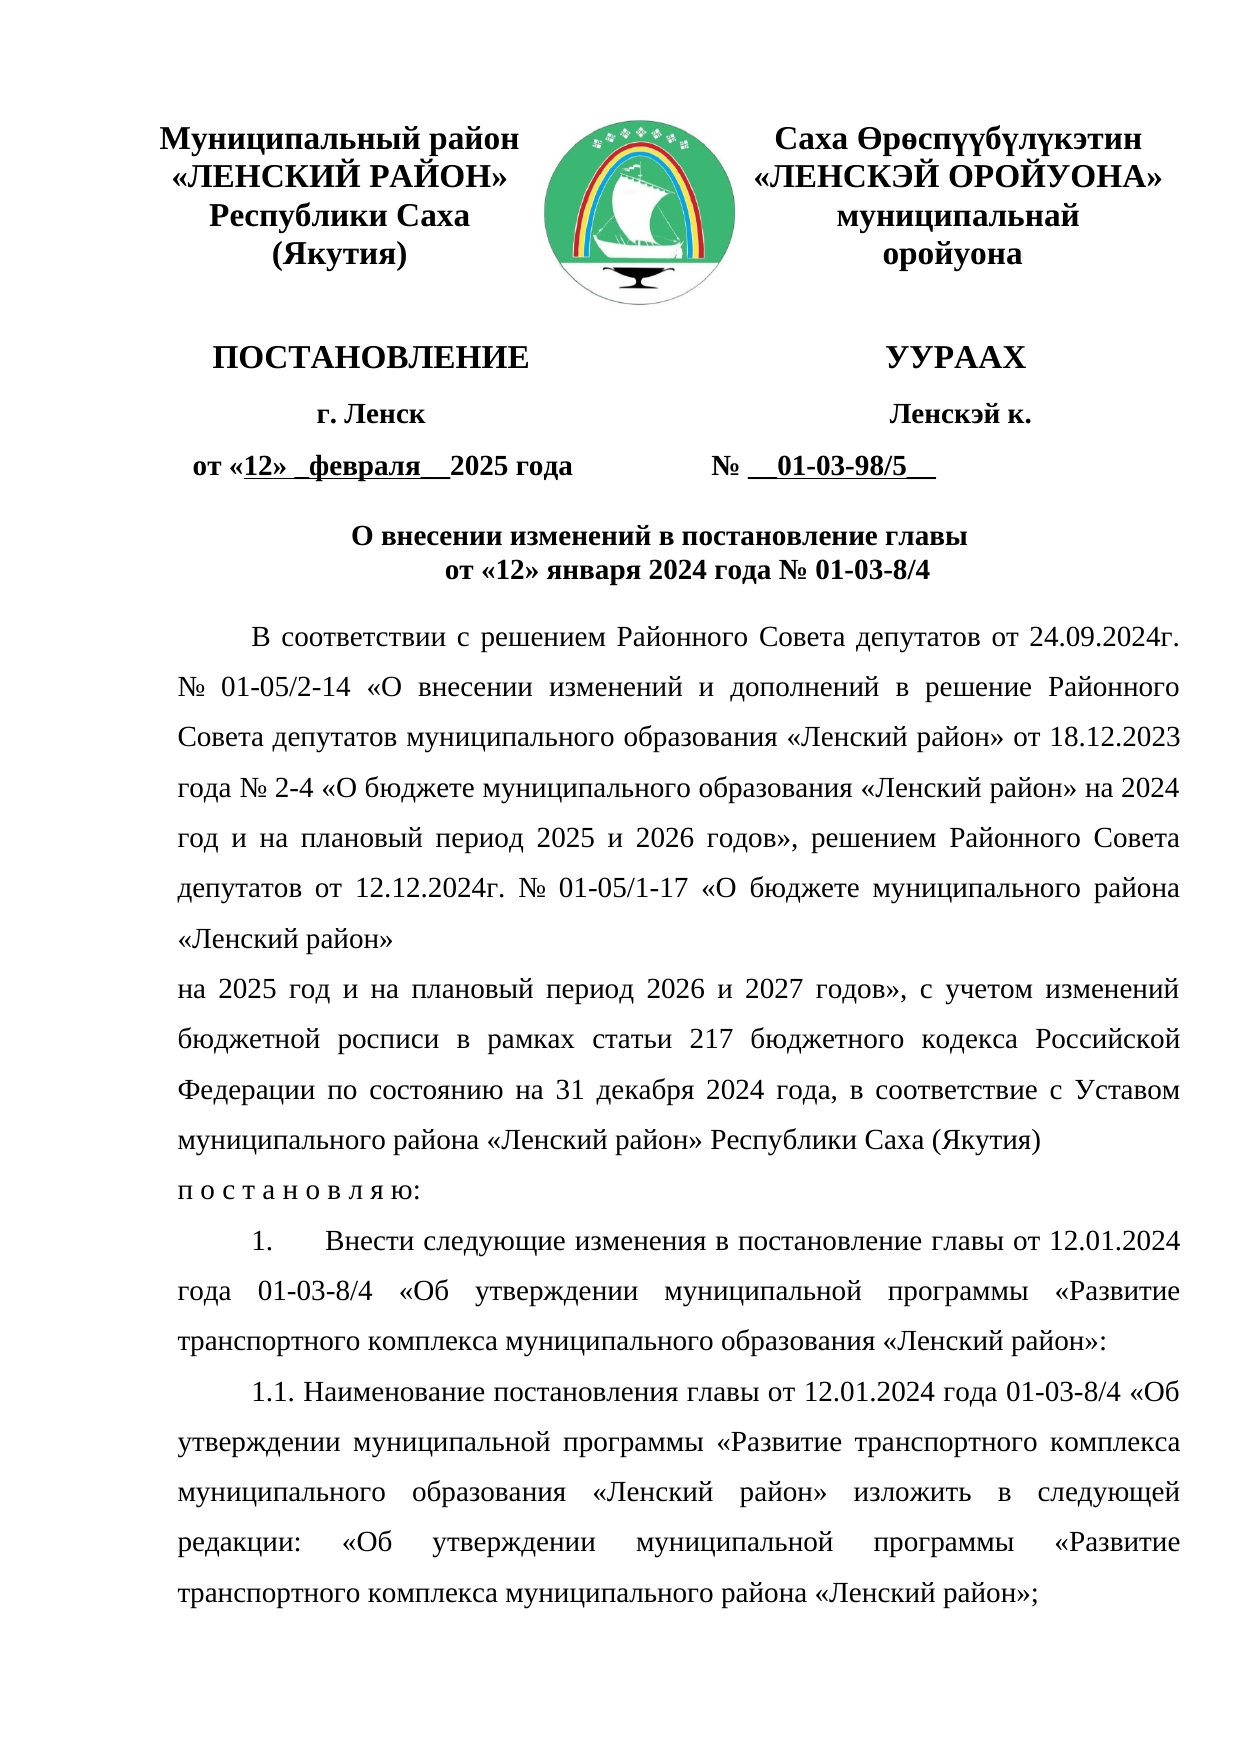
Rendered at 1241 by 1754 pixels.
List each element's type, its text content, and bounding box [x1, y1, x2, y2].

table_cell от «12» _февраля__2025 года № __01-03-98/5__ [148, 449, 1166, 518]
text В соответствии с решением Районного Совета депутатов от 24.09.2024г. № 01-05/2-14 «О внесении изменений и дополнений в решение Районного Совета депутатов муниципального образования «Ленский район» от 18.12.2023 года № 2-4 «О бюджете муниципального образования «Ленский район» на 2024 год и на плановый период 2025 и 2026 годов», решением Районного Совета депутатов от 12.12.2024г. № 01-05/1-17 «О бюджете муниципального района «Ленский район» [177, 619, 1181, 954]
table_cell г. Ленск [148, 397, 594, 448]
text 1.1. Наименование постановления главы от 12.01.2024 года 01-03-8/4 «Об утверждении муниципальной программы «Развитие транспортного комплекса муниципального образования «Ленский район» изложить в следующей редакции: «Об утверждении муниципальной программы «Развитие транспортного комплекса муниципального района «Ленский район»; [177, 1374, 1181, 1608]
picture [542, 118, 737, 306]
list Внести следующие изменения в постановление главы от 12.01.2024 года 01-03-8/4 «Об утверждении муниципальной программы «Развитие транспортного комплекса муниципального образования «Ленский район»: [177, 1223, 1181, 1357]
table_cell УУРААХ [594, 337, 1166, 397]
table_header Муниципальный район «ЛЕНСКИЙ РАЙОН» Республики Саха (Якутия) [148, 118, 531, 337]
text на 2025 год и на плановый период 2026 и 2027 годов», с учетом изменений бюджетной росписи в рамках статьи 217 бюджетного кодекса Российской Федерации по состоянию на 31 декабря 2024 года, в соответствие с Уставом муниципального района «Ленский район» Республики Саха (Якутия) [177, 971, 1181, 1156]
table_cell Ленскэй к. [594, 397, 1166, 448]
table_header [531, 118, 738, 337]
table_cell ПОСТАНОВЛЕНИЕ [148, 337, 594, 397]
table_header Саха Өрөспүүбүлүкэтин «ЛЕНСКЭЙ ОРОЙУОНА» муниципальнай оройуона [738, 118, 1166, 337]
text п о с т а н о в л я ю: [177, 1172, 1181, 1206]
table_cell О внесении изменений в постановление главы от «12» января 2024 года № 01-03-8/4 [148, 518, 1171, 619]
